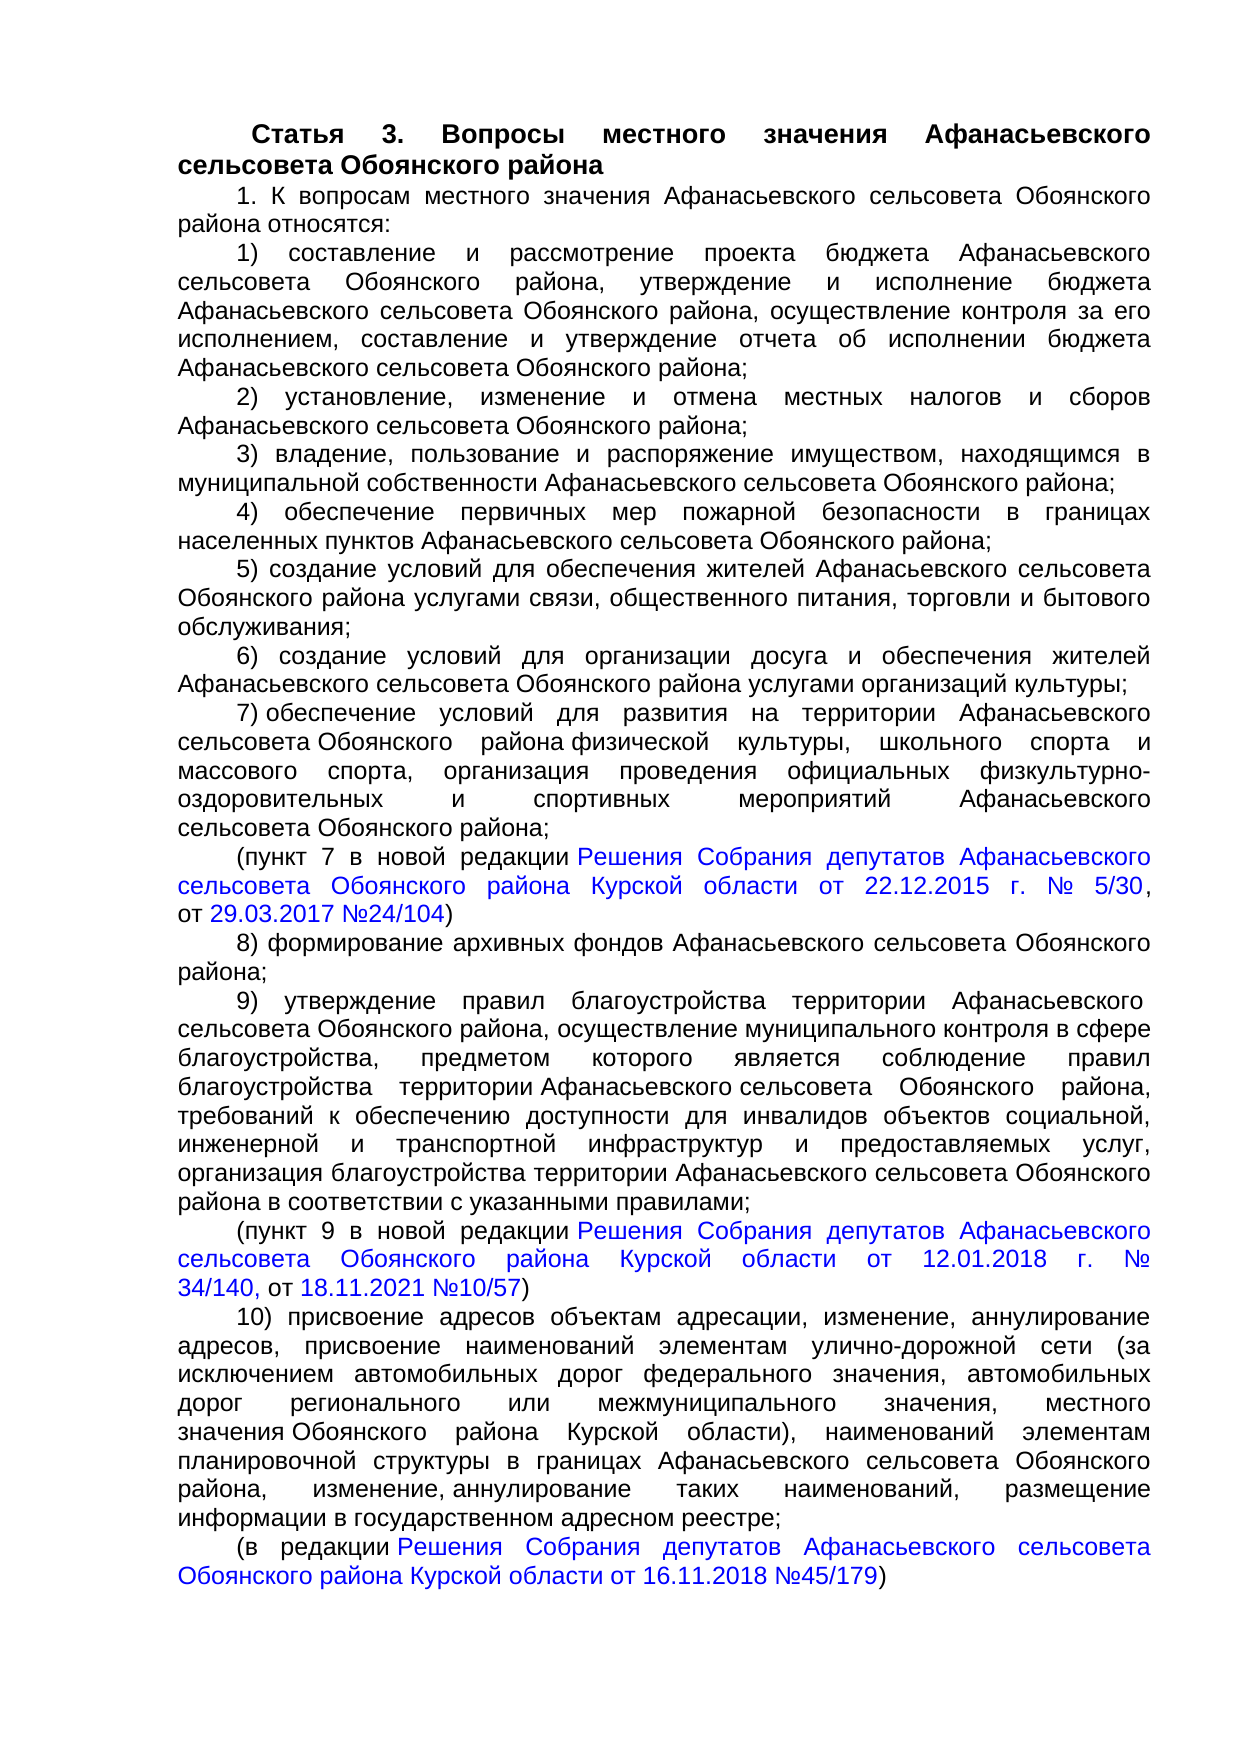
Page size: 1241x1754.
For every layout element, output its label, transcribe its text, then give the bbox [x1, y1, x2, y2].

text 10) присвоение адресов объектам адресации, изменение, аннулирование адресов, присвоение наименований элементам улично-дорожной сети (за исключением автомобильных дорог федерального значения, автомобильных дорог регионального или межмуниципального значения, местного значения Обоянского района Курской области), наименований элементам планировочной структуры в границах Афанасьевского сельсовета Обоянского района, изменение, аннулирование таких наименований, размещение информации в государственном адресном реестре; [177, 1302, 1152, 1532]
text 7) обеспечение условий для развития на территории Афанасьевского сельсовета Обоянского района физической культуры, школьного спорта и массового спорта, организация проведения официальных физкультурно-оздоровительных и спортивных мероприятий Афанасьевского сельсовета Обоянского района; [177, 698, 1152, 842]
text 5) создание условий для обеспечения жителей Афанасьевского сельсовета Обоянского района услугами связи, общественного питания, торговли и бытового обслуживания; [177, 554, 1152, 641]
text 1) составление и рассмотрение проекта бюджета Афанасьевского сельсовета Обоянского района, утверждение и исполнение бюджета Афанасьевского сельсовета Обоянского района, осуществление контроля за его исполнением, составление и утверждение отчета об исполнении бюджета Афанасьевского сельсовета Обоянского района; [177, 238, 1152, 382]
text 8) формирование архивных фондов Афанасьевского сельсовета Обоянского района; [177, 928, 1152, 986]
text (в редакции Решения Собрания депутатов Афанасьевского сельсовета Обоянского района Курской области от 16.11.2018 №45/179) [177, 1532, 1152, 1589]
text 3) владение, пользование и распоряжение имуществом, находящимся в муниципальной собственности Афанасьевского сельсовета Обоянского района; [177, 439, 1152, 497]
text 6) создание условий для организации досуга и обеспечения жителей Афанасьевского сельсовета Обоянского района услугами организаций культуры; [177, 641, 1152, 698]
text (пункт 7 в новой редакции Решения Собрания депутатов Афанасьевского сельсовета Обоянского района Курской области от 22.12.2015 г. № 5/30, от 29.03.2017 №24/104) [177, 842, 1152, 928]
text 4) обеспечение первичных мер пожарной безопасности в границах населенных пунктов Афанасьевского сельсовета Обоянского района; [177, 497, 1152, 554]
text Статья 3. Вопросы местного значения Афанасьевского сельсовета Обоянского района [177, 118, 1152, 181]
text (пункт 9 в новой редакции Решения Собрания депутатов Афанасьевского сельсовета Обоянского района Курской области от 12.01.2018 г. № 34/140, от 18.11.2021 №10/57) [177, 1216, 1152, 1302]
text 2) установление, изменение и отмена местных налогов и сборов Афанасьевского сельсовета Обоянского района; [177, 382, 1152, 439]
text 1. К вопросам местного значения Афанасьевского сельсовета Обоянского района относятся: [177, 181, 1152, 238]
text 9) утверждение правил благоустройства территории Афанасьевского сельсовета Обоянского района, осуществление муниципального контроля в сфере благоустройства, предметом которого является соблюдение правил благоустройства территории Афанасьевского сельсовета Обоянского района, требований к обеспечению доступности для инвалидов объектов социальной, инженерной и транспортной инфраструктур и предоставляемых услуг, организация благоустройства территории Афанасьевского сельсовета Обоянского района в соответствии с указанными правилами; [177, 986, 1152, 1216]
